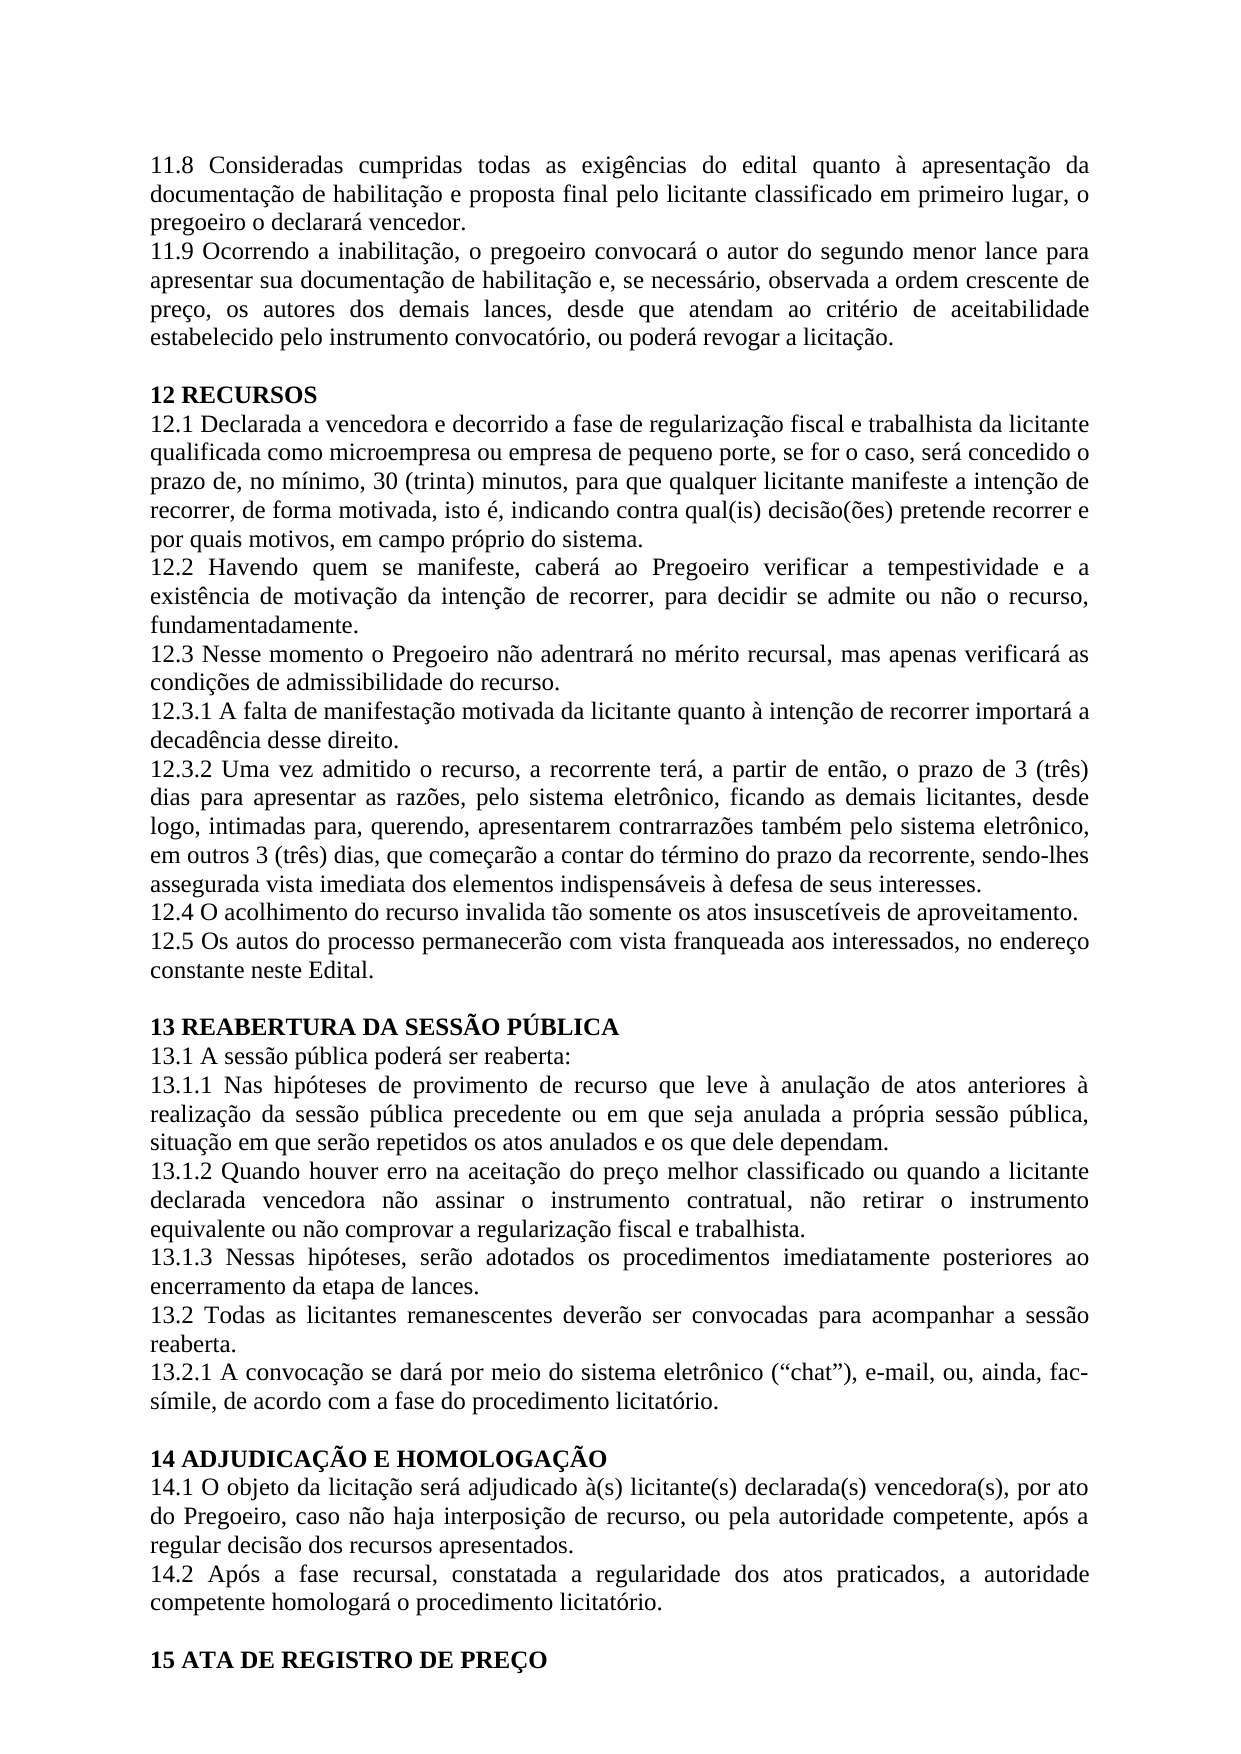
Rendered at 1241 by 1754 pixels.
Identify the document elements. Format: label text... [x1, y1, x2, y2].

list 13.1.2 Quando houver erro na aceitação do preço melhor classificado ou quando a licitante declarada vencedora não assinar o instrumento contratual, não retirar o instrumento equivalente ou não comprovar a regularização fiscal e trabalhista. [150, 1156, 1090, 1242]
text 12.2 Havendo quem se manifeste, caberá ao Pregoeiro verificar a tempestividade e a existência de motivação da intenção de recorrer, para decidir se admite ou não o recurso, fundamentadamente. [150, 552, 1090, 639]
text 11.8 Consideradas cumpridas todas as exigências do edital quanto à apresentação da documentação de habilitação e proposta final pelo licitante classificado em primeiro lugar, o pregoeiro o declarará vencedor. [150, 150, 1090, 236]
list 13 REABERTURA DA SESSÃO PÚBLICA [150, 1012, 1090, 1041]
text 12.5 Os autos do processo permanecerão com vista franqueada aos interessados, no endereço constante neste Edital. [150, 926, 1090, 984]
text 12.3 Nesse momento o Pregoeiro não adentrará no mérito recursal, mas apenas verificará as condições de admissibilidade do recurso. [150, 639, 1090, 696]
text 15 ATA DE REGISTRO DE PREÇO [150, 1645, 1090, 1674]
list 13.2.1 A convocação se dará por meio do sistema eletrônico (“chat”), e-mail, ou, ainda, fac-símile, de acordo com a fase do procedimento licitatório. [150, 1357, 1090, 1415]
text 12.3.1 A falta de manifestação motivada da licitante quanto à intenção de recorrer importará a decadência desse direito. [150, 696, 1090, 754]
list 14 ADJUDICAÇÃO E HOMOLOGAÇÃO [150, 1444, 1090, 1472]
list 13.1.3 Nessas hipóteses, serão adotados os procedimentos imediatamente posteriores ao encerramento da etapa de lances. [150, 1242, 1090, 1300]
text 12.3.2 Uma vez admitido o recurso, a recorrente terá, a partir de então, o prazo de 3 (três) dias para apresentar as razões, pelo sistema eletrônico, ficando as demais licitantes, desde logo, intimadas para, querendo, apresentarem contrarrazões também pelo sistema eletrônico, em outros 3 (três) dias, que começarão a contar do término do prazo da recorrente, sendo-lhes assegurada vista imediata dos elementos indispensáveis à defesa de seus interesses. [150, 754, 1090, 897]
text 14.2 Após a fase recursal, constatada a regularidade dos atos praticados, a autoridade competente homologará o procedimento licitatório. [150, 1559, 1090, 1616]
text 11.9 Ocorrendo a inabilitação, o pregoeiro convocará o autor do segundo menor lance para apresentar sua documentação de habilitação e, se necessário, observada a ordem crescente de preço, os autores dos demais lances, desde que atendam ao critério de aceitabilidade estabelecido pelo instrumento convocatório, ou poderá revogar a licitação. [150, 236, 1090, 351]
text 12.1 Declarada a vencedora e decorrido a fase de regularização fiscal e trabalhista da licitante qualificada como microempresa ou empresa de pequeno porte, se for o caso, será concedido o prazo de, no mínimo, 30 (trinta) minutos, para que qualquer licitante manifeste a intenção de recorrer, de forma motivada, isto é, indicando contra qual(is) decisão(ões) pretende recorrer e por quais motivos, em campo próprio do sistema. [150, 409, 1090, 552]
list 13.1.1 Nas hipóteses de provimento de recurso que leve à anulação de atos anteriores à realização da sessão pública precedente ou em que seja anulada a própria sessão pública, situação em que serão repetidos os atos anulados e os que dele dependam. [150, 1070, 1090, 1156]
list 13.2 Todas as licitantes remanescentes deverão ser convocadas para acompanhar a sessão reaberta. [150, 1300, 1090, 1357]
text 14.1 O objeto da licitação será adjudicado à(s) licitante(s) declarada(s) vencedora(s), por ato do Pregoeiro, caso não haja interposição de recurso, ou pela autoridade competente, após a regular decisão dos recursos apresentados. [150, 1472, 1090, 1559]
list 13.1 A sessão pública poderá ser reaberta: [150, 1041, 1090, 1070]
text 12.4 O acolhimento do recurso invalida tão somente os atos insuscetíveis de aproveitamento. [150, 897, 1090, 926]
list 12 RECURSOS [150, 380, 1090, 409]
